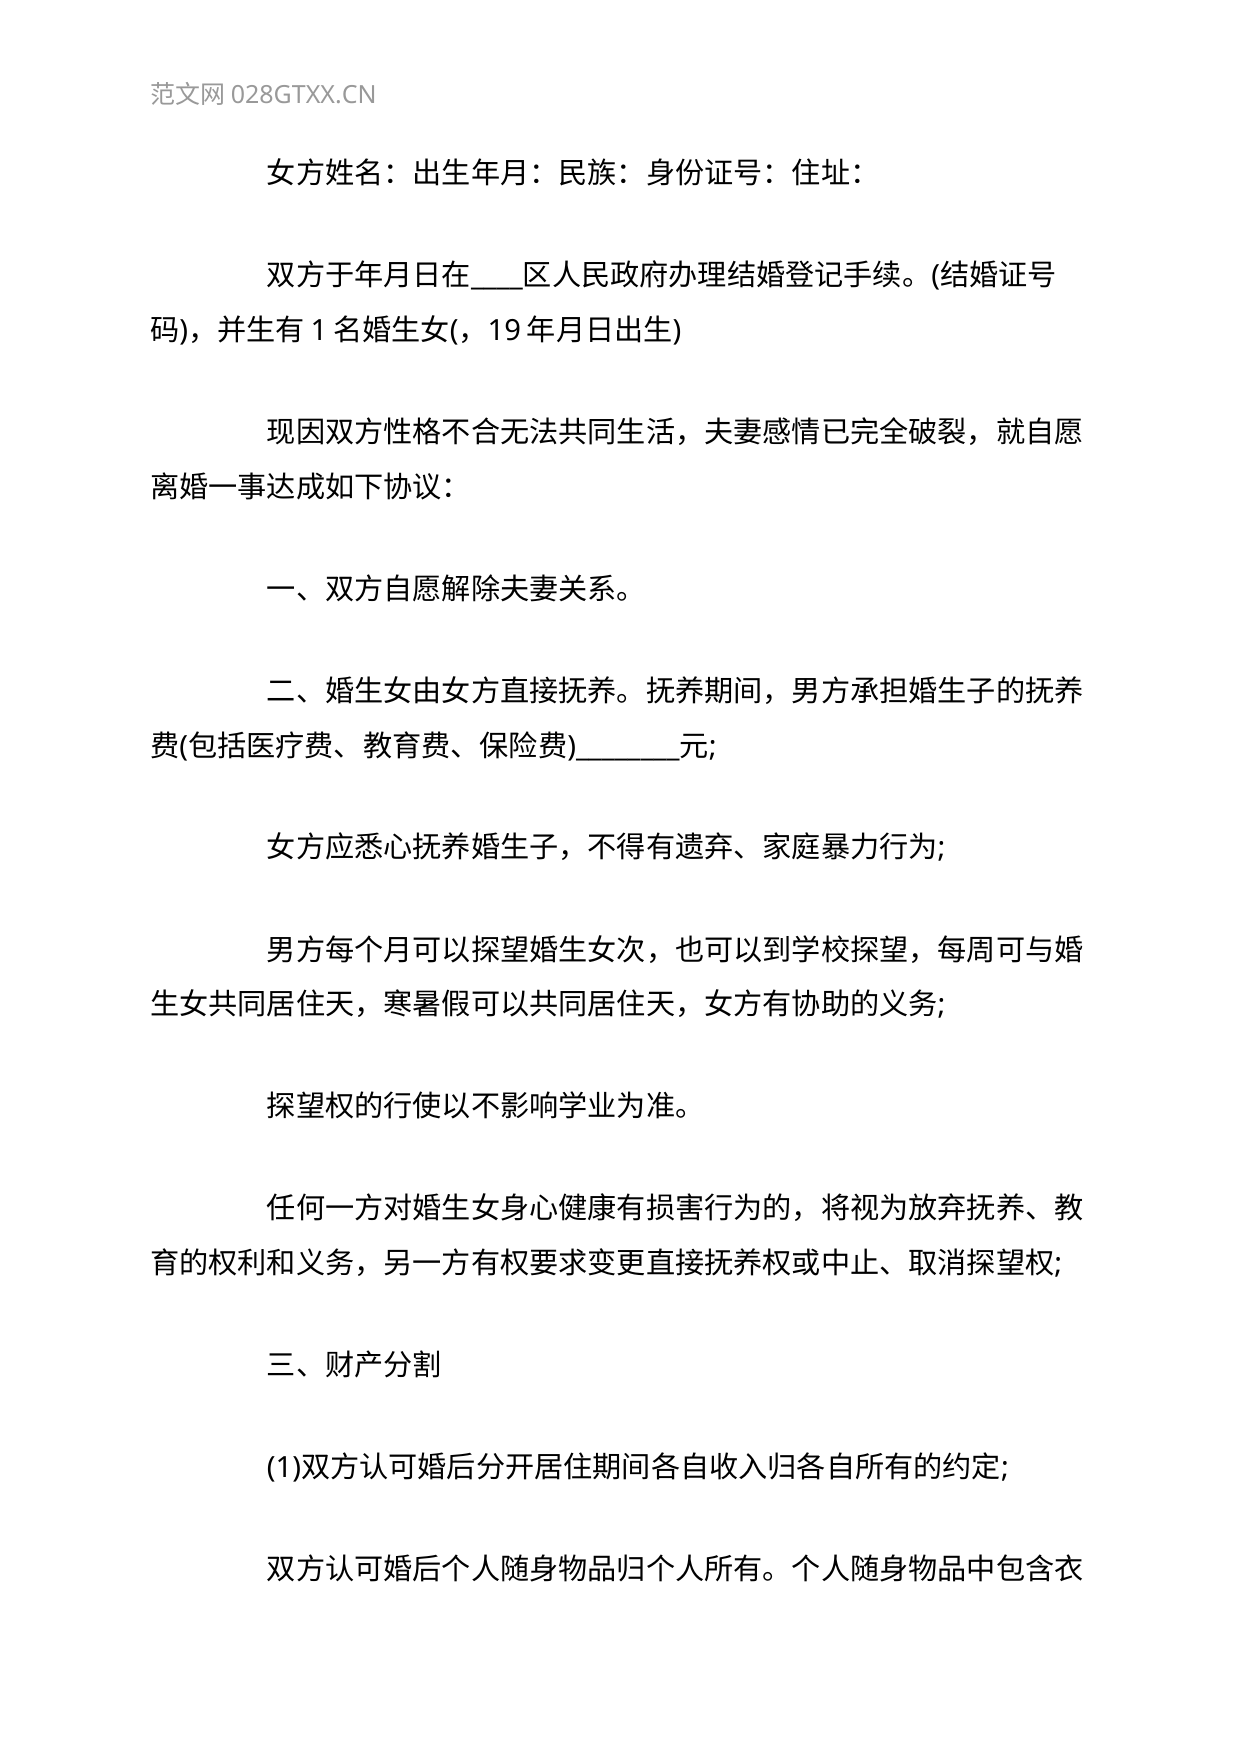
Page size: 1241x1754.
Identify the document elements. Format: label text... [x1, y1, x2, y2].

text (1)双方认可婚后分开居住期间各自收入归各自所有的约定; [150, 1443, 1090, 1486]
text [150, 1545, 1090, 1588]
text 女方姓名：出生年月：民族：身份证号：住址： [150, 150, 1090, 192]
text 一、双方自愿解除夫妻关系。 [150, 565, 1090, 608]
text 探望权的行使以不影响学业为准。 [150, 1083, 1090, 1125]
text 女方应悉心抚养婚生子，不得有遗弃、家庭暴力行为; [150, 824, 1090, 866]
text 三、财产分割 [150, 1342, 1090, 1384]
text 男方每个月可以探望婚生女次，也可以到学校探望，每周可与婚生女共同居住天，寒暑假可以共同居住天，女方有协助的义务; [150, 926, 1090, 1023]
text 现因双方性格不合无法共同生活，夫妻感情已完全破裂，就自愿离婚一事达成如下协议： [150, 409, 1090, 506]
text 二、婚生女由女方直接抚养。抚养期间，男方承担婚生子的抚养费(包括医疗费、教育费、保险费)________元; [150, 667, 1090, 764]
text 双方于年月日在____区人民政府办理结婚登记手续。(结婚证号码)，并生有1名婚生女(，19年月日出生) [150, 252, 1090, 349]
text 任何一方对婚生女身心健康有损害行为的，将视为放弃抚养、教育的权利和义务，另一方有权要求变更直接抚养权或中止、取消探望权; [150, 1185, 1090, 1282]
